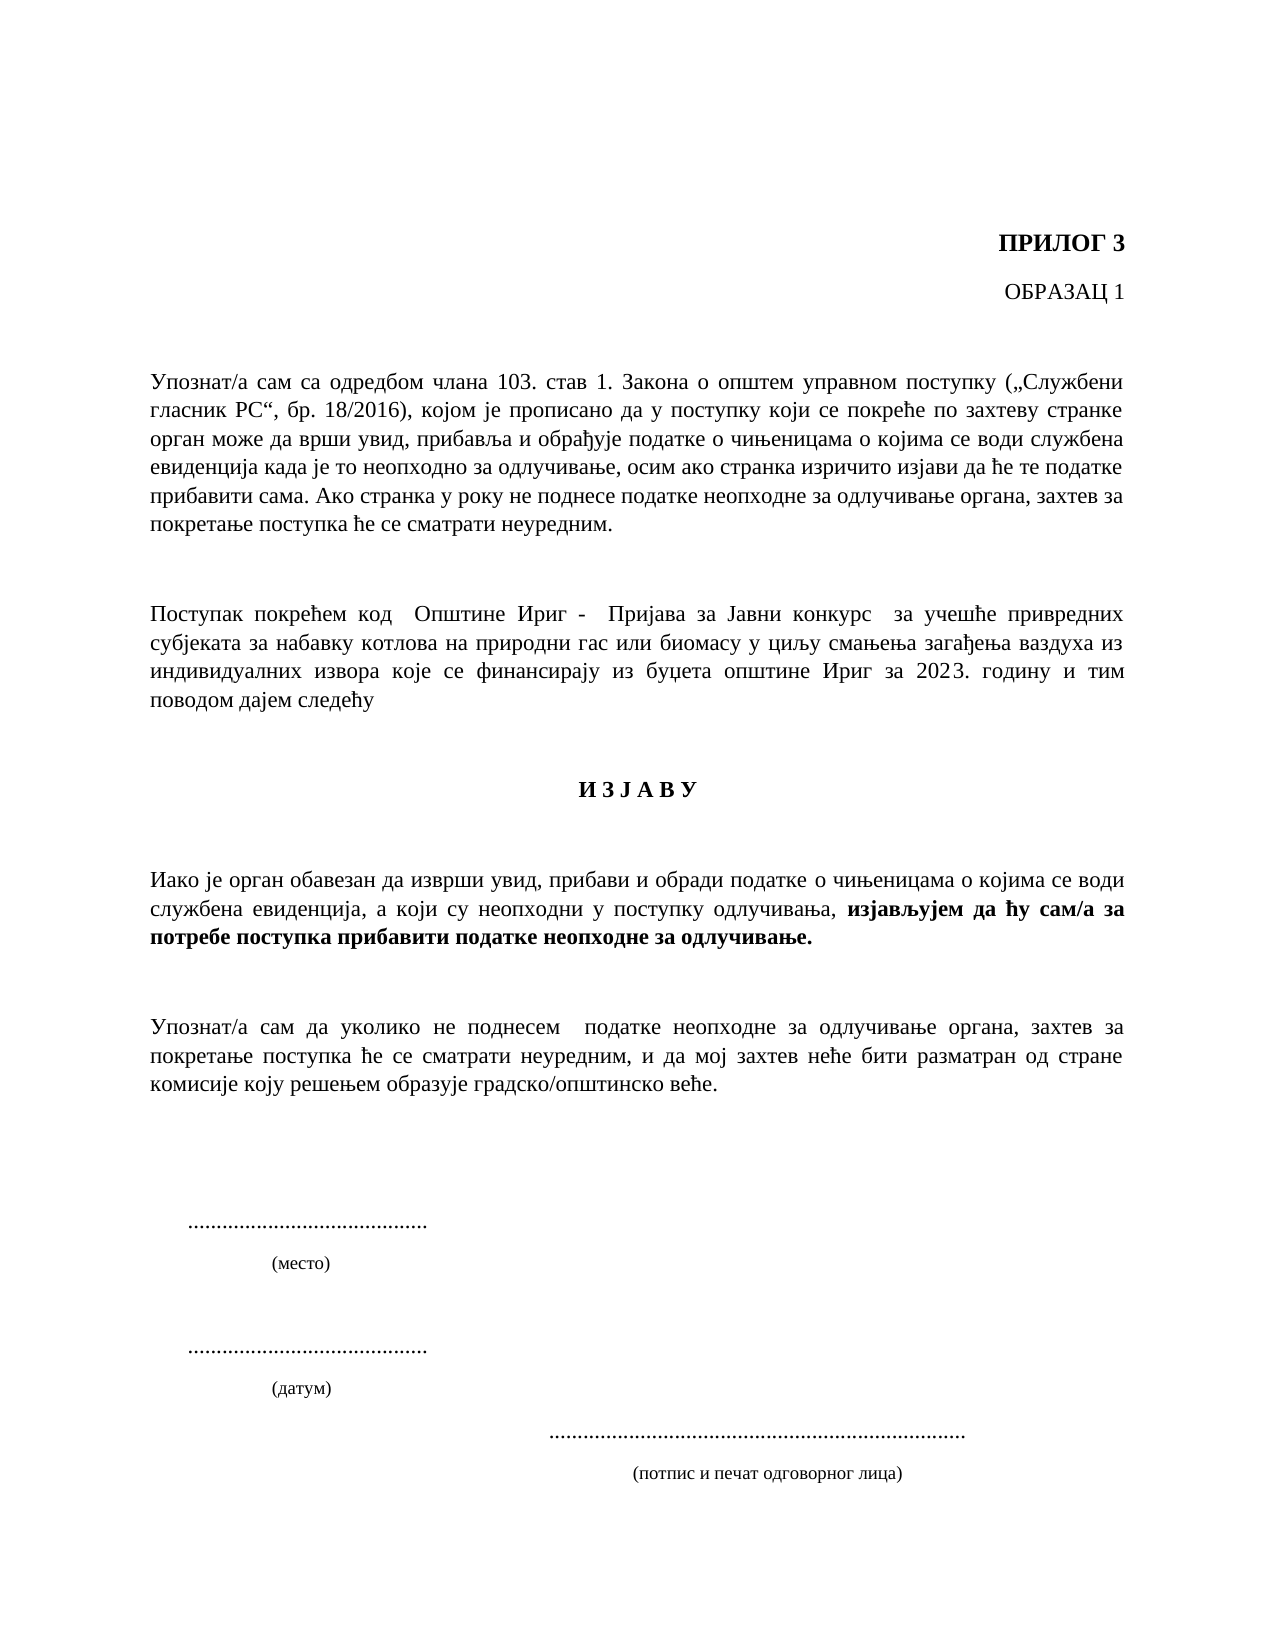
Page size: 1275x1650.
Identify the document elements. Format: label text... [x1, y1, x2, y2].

text Поступак покрећем код Општине Ириг - Пријава за Јавни конкурс за учешће привредних субјеката за набавку котлова на природни гас или биомасу у циљу смањења загађења ваздуха из индивидуалних извора које се финансирају из буџета општине Ириг за 2023. годину и тим поводом дајем следећу [150, 600, 1125, 712]
text И З Ј А В У [150, 776, 1125, 802]
text Упознат/а сам са одредбом члана 103. став 1. Закона о општем управном поступку („Службени гласник РС“, бр. 18/2016), којом је прописано да у поступку који се покреће по захтеву странке орган може да врши увид, прибавља и обрађује податке о чињеницама о којима се води службена евиденција када је то неопходно за одлучивање, осим ако странка изричито изјави да ће те податке прибавити сама. Ако странка у року не поднесе податке неопходне за одлучивање органа, захтев за покретање поступка ће се сматрати неуредним. [150, 368, 1125, 537]
text .......................................... [187, 1332, 1125, 1358]
text Иако је орган обавезан да изврши увид, прибави и обради податке о чињеницама о којима се води службена евиденција, а који су неопходни у поступку одлучивања, изјављујем да ћу сам/а за потребе поступка прибавити податке неопходне за одлучивање. [150, 866, 1125, 949]
text ОБРАЗАЦ 1 [150, 278, 1125, 304]
text Упознат/а сам да уколико не поднесем податке неопходне за одлучивање органа, захтев за покретање поступка ће се сматрати неуредним, и да мој захтев неће бити разматран од стране комисије коју решењем образује градско/општинско веће. [150, 1013, 1125, 1096]
text (датум) [187, 1377, 1125, 1399]
text (место) [150, 1252, 1125, 1274]
text ......................................................................... [187, 1417, 1125, 1443]
text (потпис и печат одговорног лица) [187, 1462, 1125, 1484]
text ПРИЛОГ 3 [150, 228, 1125, 257]
text .......................................... [187, 1207, 1125, 1233]
